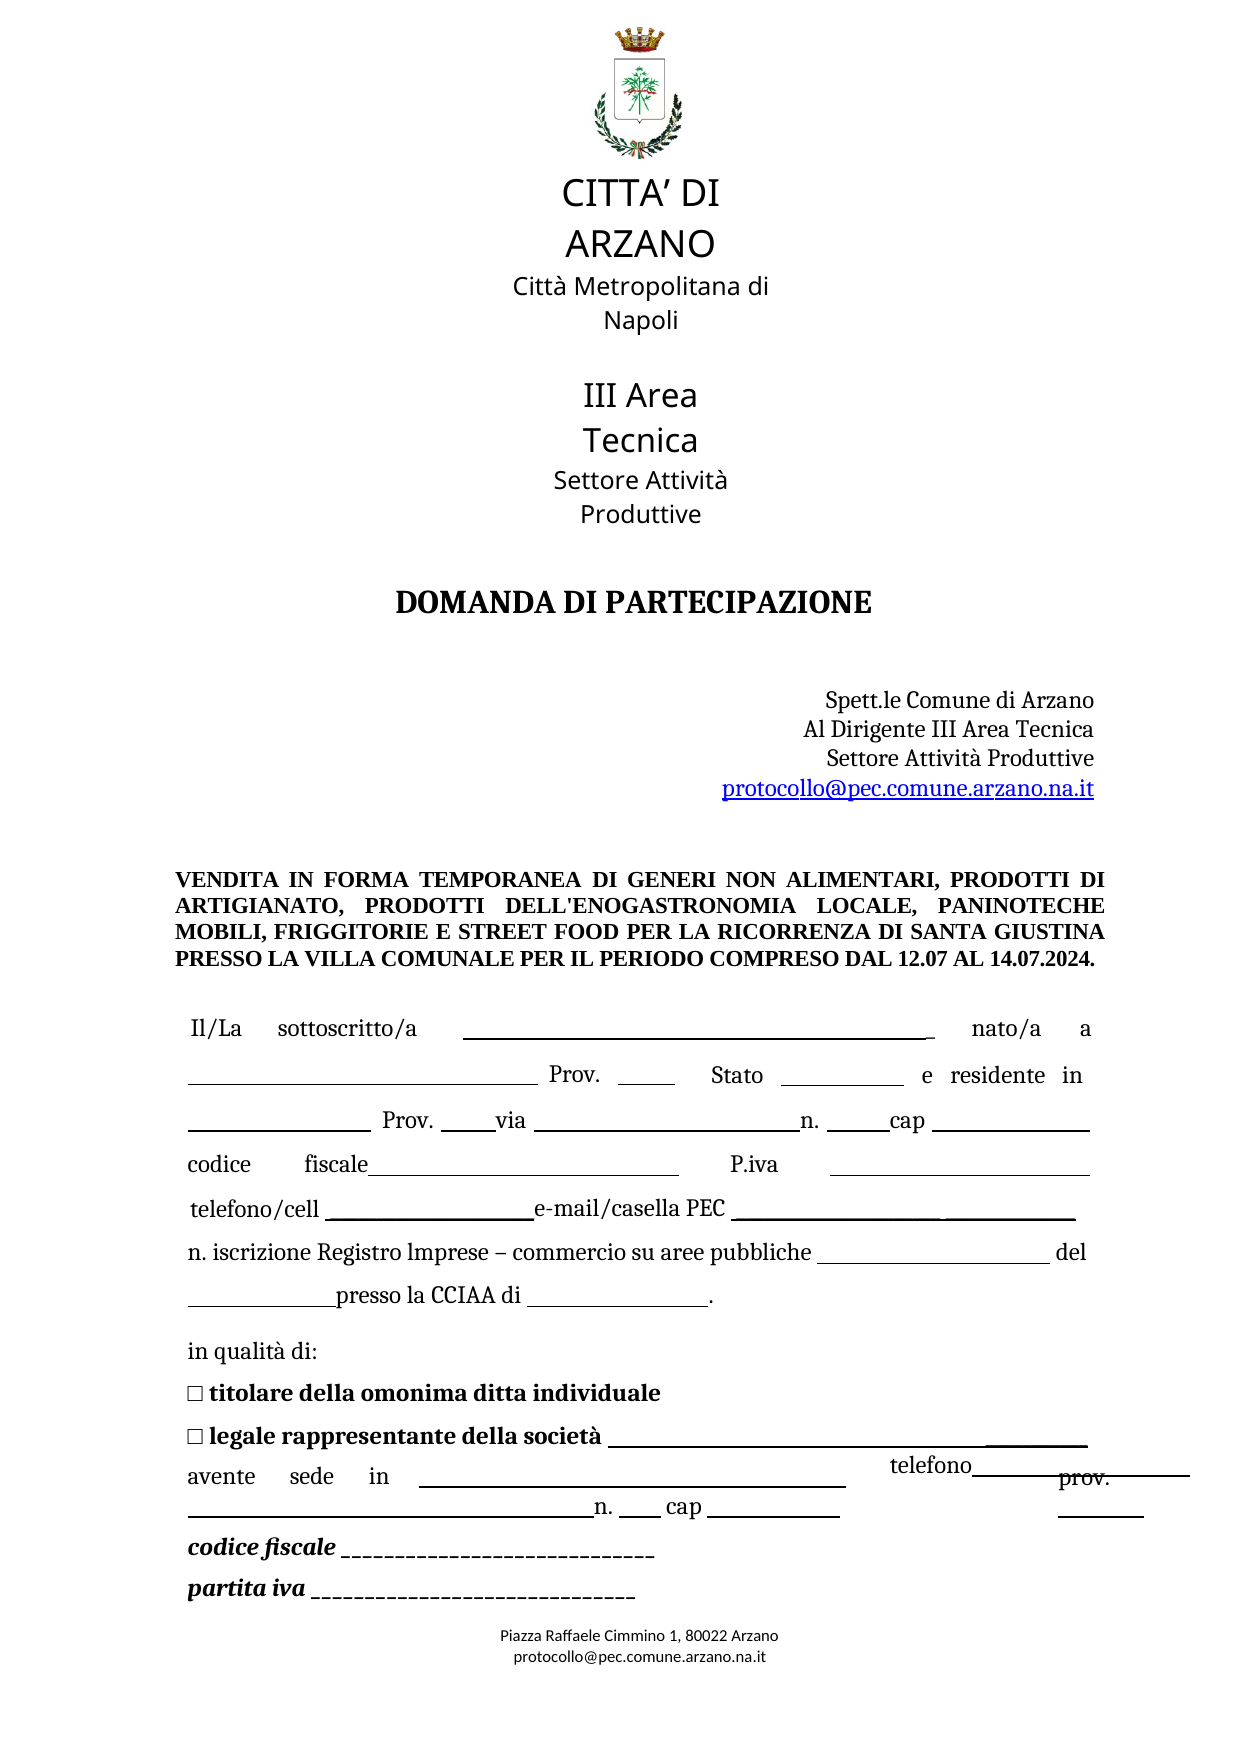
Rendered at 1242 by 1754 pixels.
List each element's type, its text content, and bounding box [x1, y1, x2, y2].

text protocollo@pec.comune.arzano.na.it [175, 773, 1094, 801]
text Città Metropolitana di Napoli [485, 268, 797, 337]
text VENDITA IN FORMA TEMPORANEA DI GENERI NON ALIMENTARI, PRODOTTI DI ARTIGIANATO, PRODOTTI DELL'ENOGASTRONOMIA LOCALE, PANINOTECHE MOBILI, FRIGGITORIE E STREET FOOD PER LA RICORRENZA DI SANTA GIUSTINA PRESSO LA VILLA COMUNALE PER IL PERIODO COMPRESO DAL 12.07 AL 14.07.2024. [175, 866, 1105, 971]
text Prov. [187, 1058, 684, 1088]
text III Area Tecnica [527, 372, 754, 462]
text codice fiscale _____________________________ [187, 1533, 849, 1561]
text avente sede in [187, 1462, 854, 1491]
text DOMANDA DI PARTECIPAZIONE [395, 583, 1106, 622]
text Spett.le Comune di Arzano Al Dirigente III Area Tecnica Settore Attività Produttive [785, 685, 1094, 773]
text □ titolare della omonima ditta individuale [187, 1378, 1106, 1407]
text e residente in [922, 1059, 1106, 1089]
text □ legale rappresentante della società ___________ [187, 1421, 1106, 1449]
text telefono [889, 1450, 1030, 1478]
text presso la CCIAA di . [187, 1281, 1106, 1310]
text codice fiscale [187, 1150, 688, 1179]
text in qualità di: [187, 1337, 1106, 1366]
text Settore Attività Produttive [504, 463, 777, 531]
text telefono/cell ______________________e-mail/casella PEC ______________________ ______________ [190, 1193, 1106, 1223]
picture [591, 27, 685, 159]
text CITTA’ DI ARZANO [483, 166, 798, 268]
text Il/La sottoscritto/a _ nato/a a [183, 1013, 1098, 1043]
text Stato [712, 1059, 912, 1089]
text P.iva [730, 1150, 1106, 1179]
text prov. [1058, 1477, 1112, 1516]
text Prov. via n. cap [187, 1105, 1106, 1135]
text n. iscrizione Registro lmprese – commercio su aree pubbliche del [187, 1238, 1106, 1267]
text n. cap [187, 1491, 849, 1520]
text partita iva ______________________________ [187, 1574, 849, 1603]
